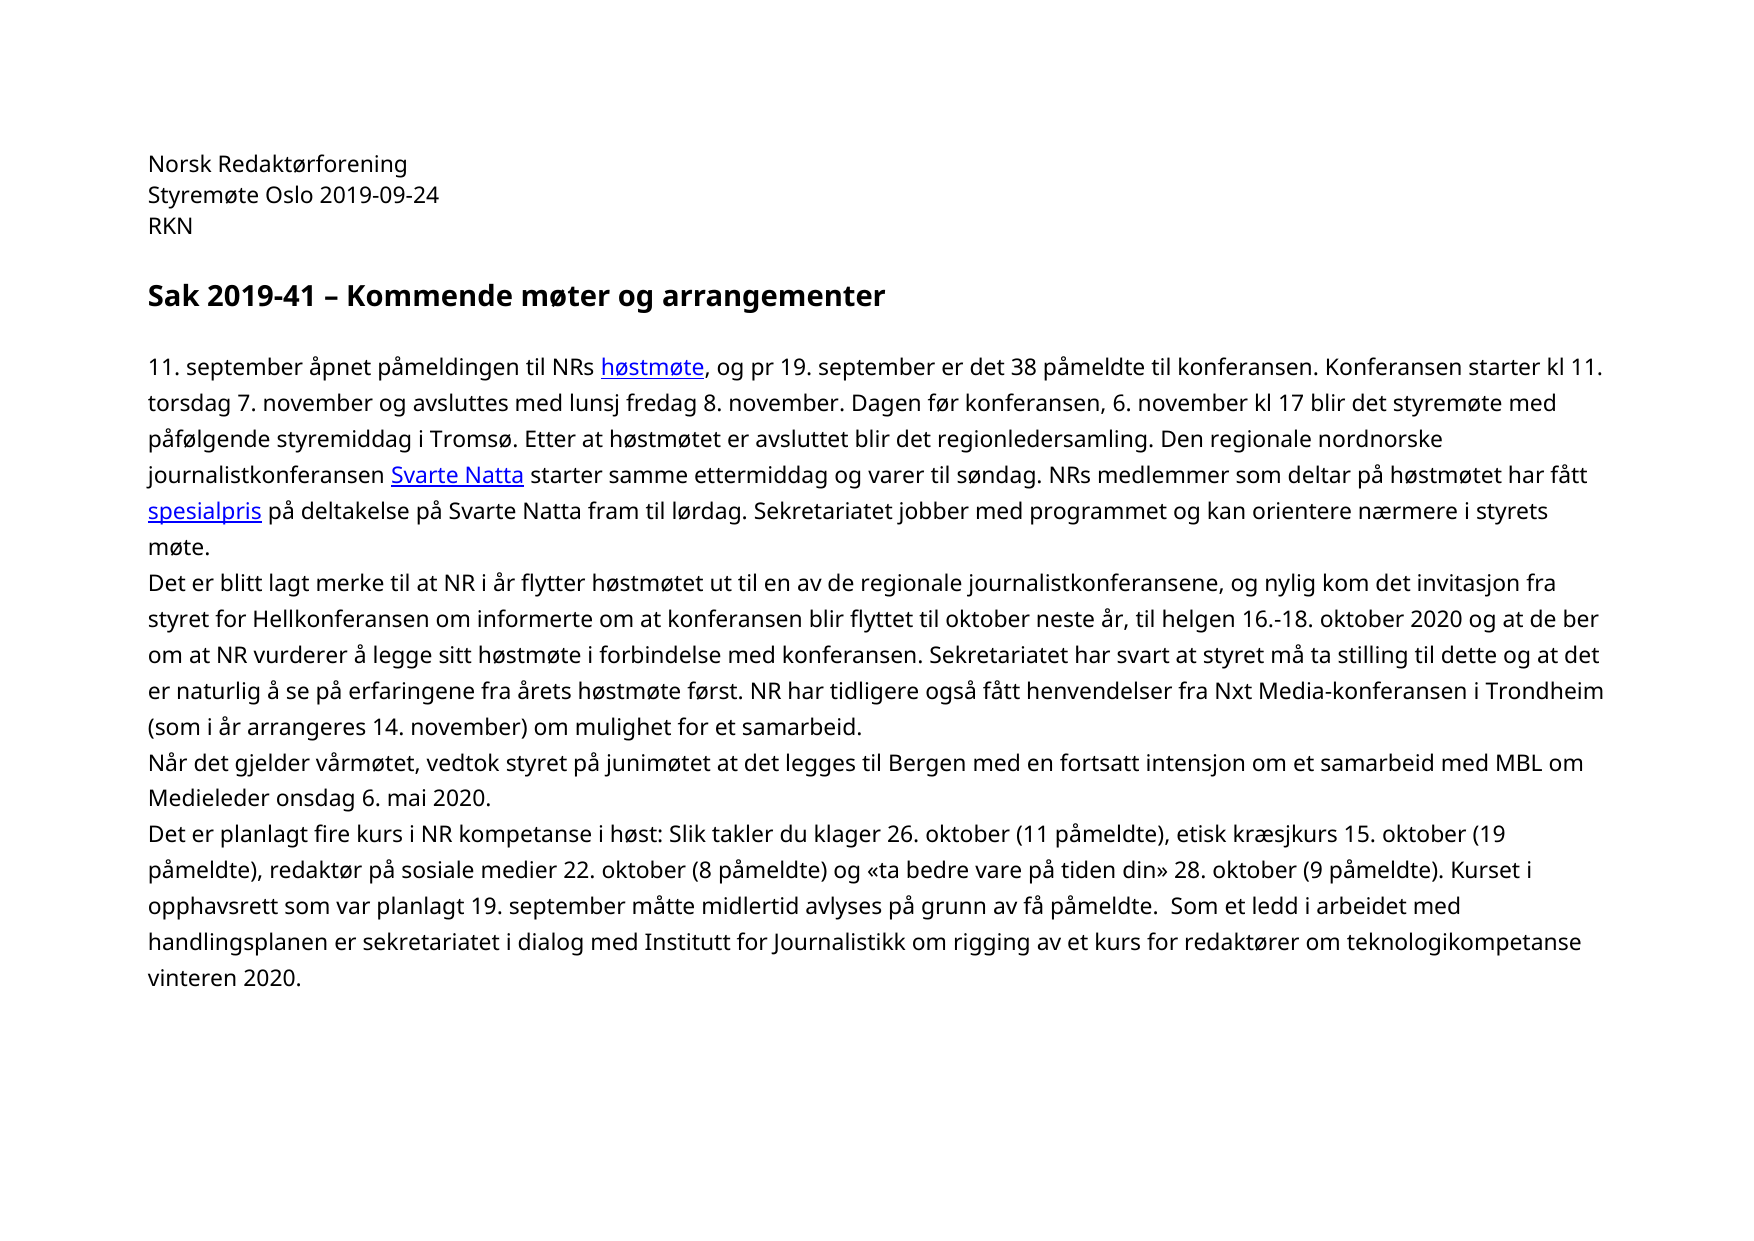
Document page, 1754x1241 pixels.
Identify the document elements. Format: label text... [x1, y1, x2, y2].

text Norsk Redaktørforening [148, 148, 1606, 179]
text RKN [148, 210, 1606, 241]
text Det er planlagt fire kurs i NR kompetanse i høst: Slik takler du klager 26. oktober (11 påmeldte), etisk kræsjkurs 15. oktober (19 påmeldte), redaktør på sosiale medier 22. oktober (8 påmeldte) og «ta bedre vare på tiden din» 28. oktober (9 påmeldte). Kurset i opphavsrett som var planlagt 19. september måtte midlertid avlyses på grunn av få påmeldte. Som et ledd i arbeidet med handlingsplanen er sekretariatet i dialog med Institutt for Journalistikk om rigging av et kurs for redaktører om teknologikompetanse vinteren 2020. [148, 818, 1606, 993]
text Det er blitt lagt merke til at NR i år flytter høstmøtet ut til en av de regionale journalistkonferansene, og nylig kom det invitasjon fra styret for Hellkonferansen om informerte om at konferansen blir flyttet til oktober neste år, til helgen 16.-18. oktober 2020 og at de ber om at NR vurderer å legge sitt høstmøte i forbindelse med konferansen. Sekretariatet har svart at styret må ta stilling til dette og at det er naturlig å se på erfaringene fra årets høstmøte først. NR har tidligere også fått henvendelser fra Nxt Media-konferansen i Trondheim (som i år arrangeres 14. november) om mulighet for et samarbeid. [148, 567, 1606, 742]
text Sak 2019-41 – Kommende møter og arrangementer [148, 276, 1606, 315]
text 11. september åpnet påmeldingen til NRs høstmøte, og pr 19. september er det 38 påmeldte til konferansen. Konferansen starter kl 11. torsdag 7. november og avsluttes med lunsj fredag 8. november. Dagen før konferansen, 6. november kl 17 blir det styremøte med påfølgende styremiddag i Tromsø. Etter at høstmøtet er avsluttet blir det regionledersamling. Den regionale nordnorske journalistkonferansen Svarte Natta starter samme ettermiddag og varer til søndag. NRs medlemmer som deltar på høstmøtet har fått spesialpris på deltakelse på Svarte Natta fram til lørdag. Sekretariatet jobber med programmet og kan orientere nærmere i styrets møte. [148, 351, 1606, 562]
text Styremøte Oslo 2019-09-24 [148, 179, 1606, 210]
text Når det gjelder vårmøtet, vedtok styret på junimøtet at det legges til Bergen med en fortsatt intensjon om et samarbeid med MBL om Medieleder onsdag 6. mai 2020. [148, 746, 1606, 814]
